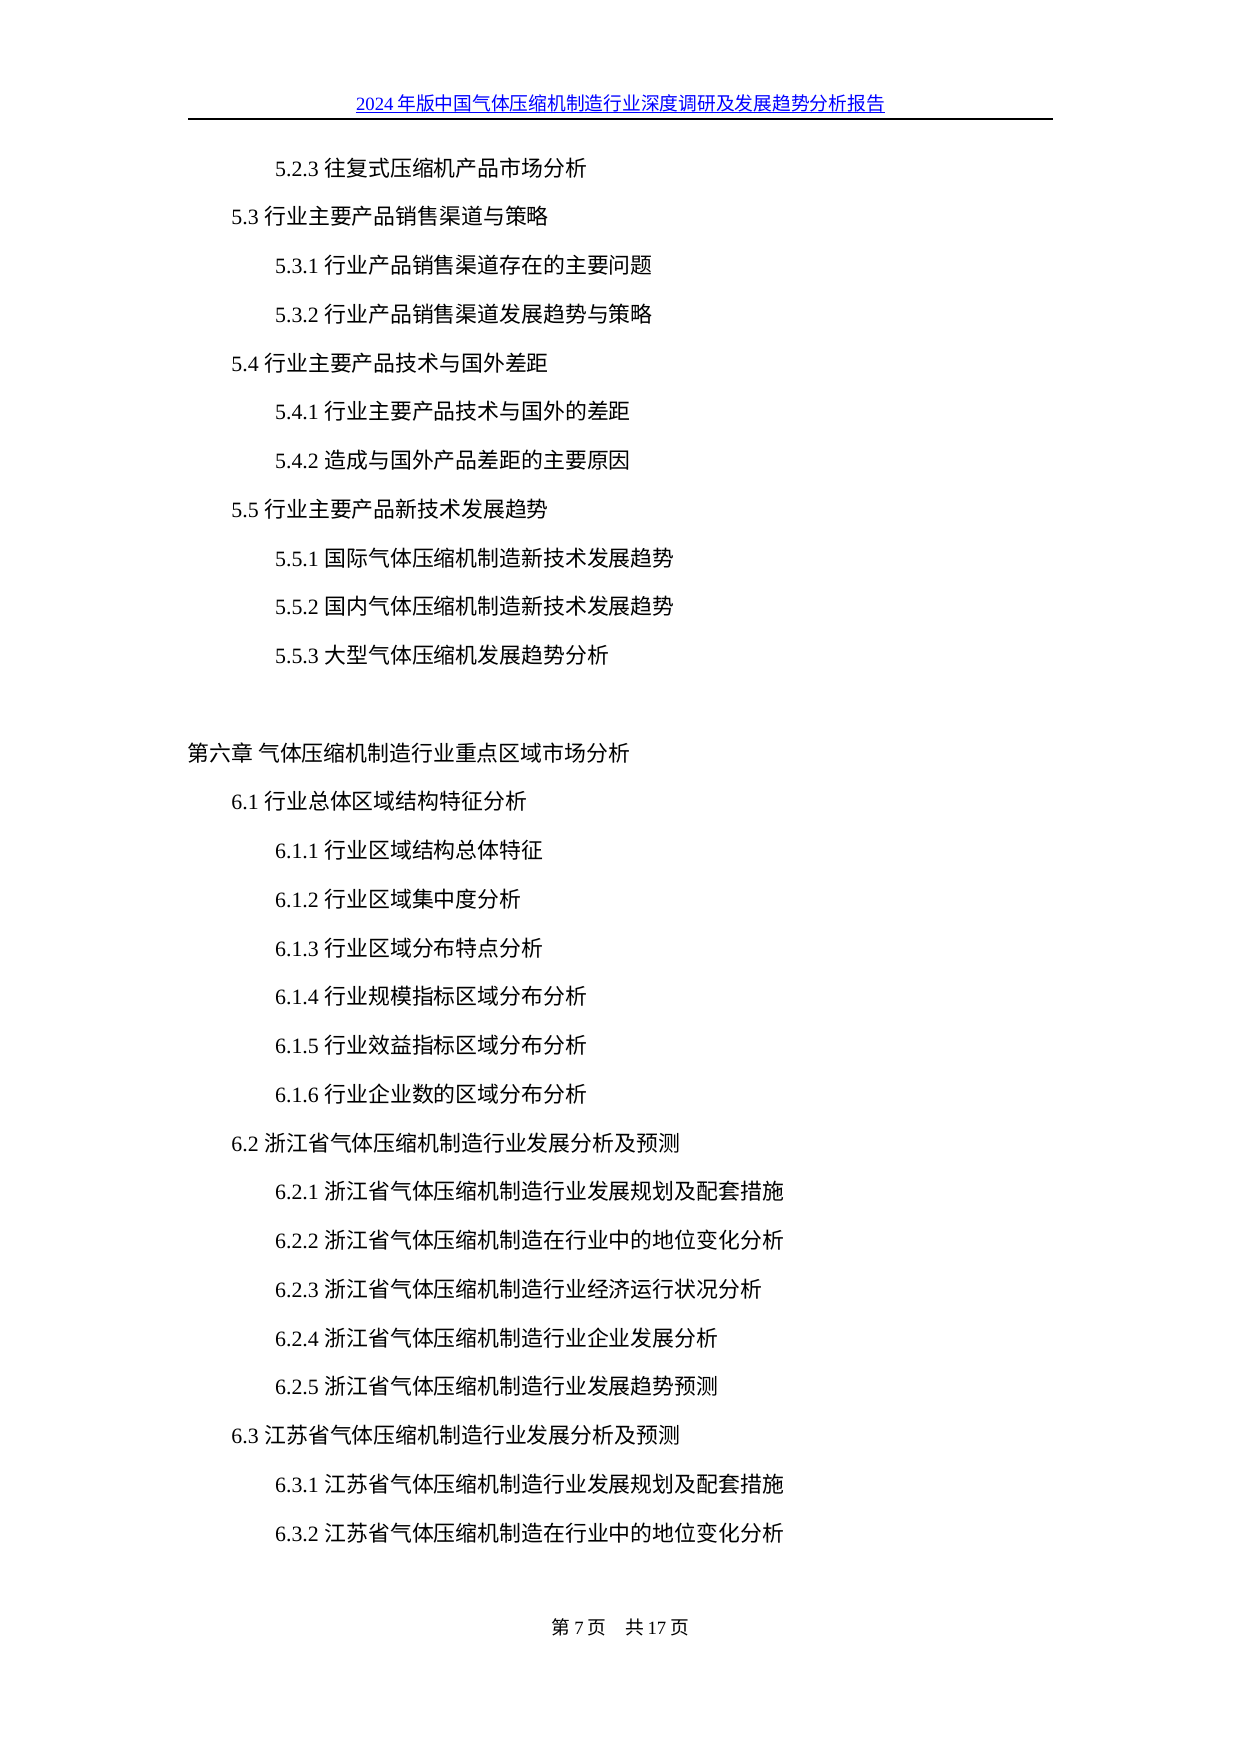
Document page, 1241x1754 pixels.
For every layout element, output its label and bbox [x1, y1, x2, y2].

text [187, 150, 1053, 1548]
